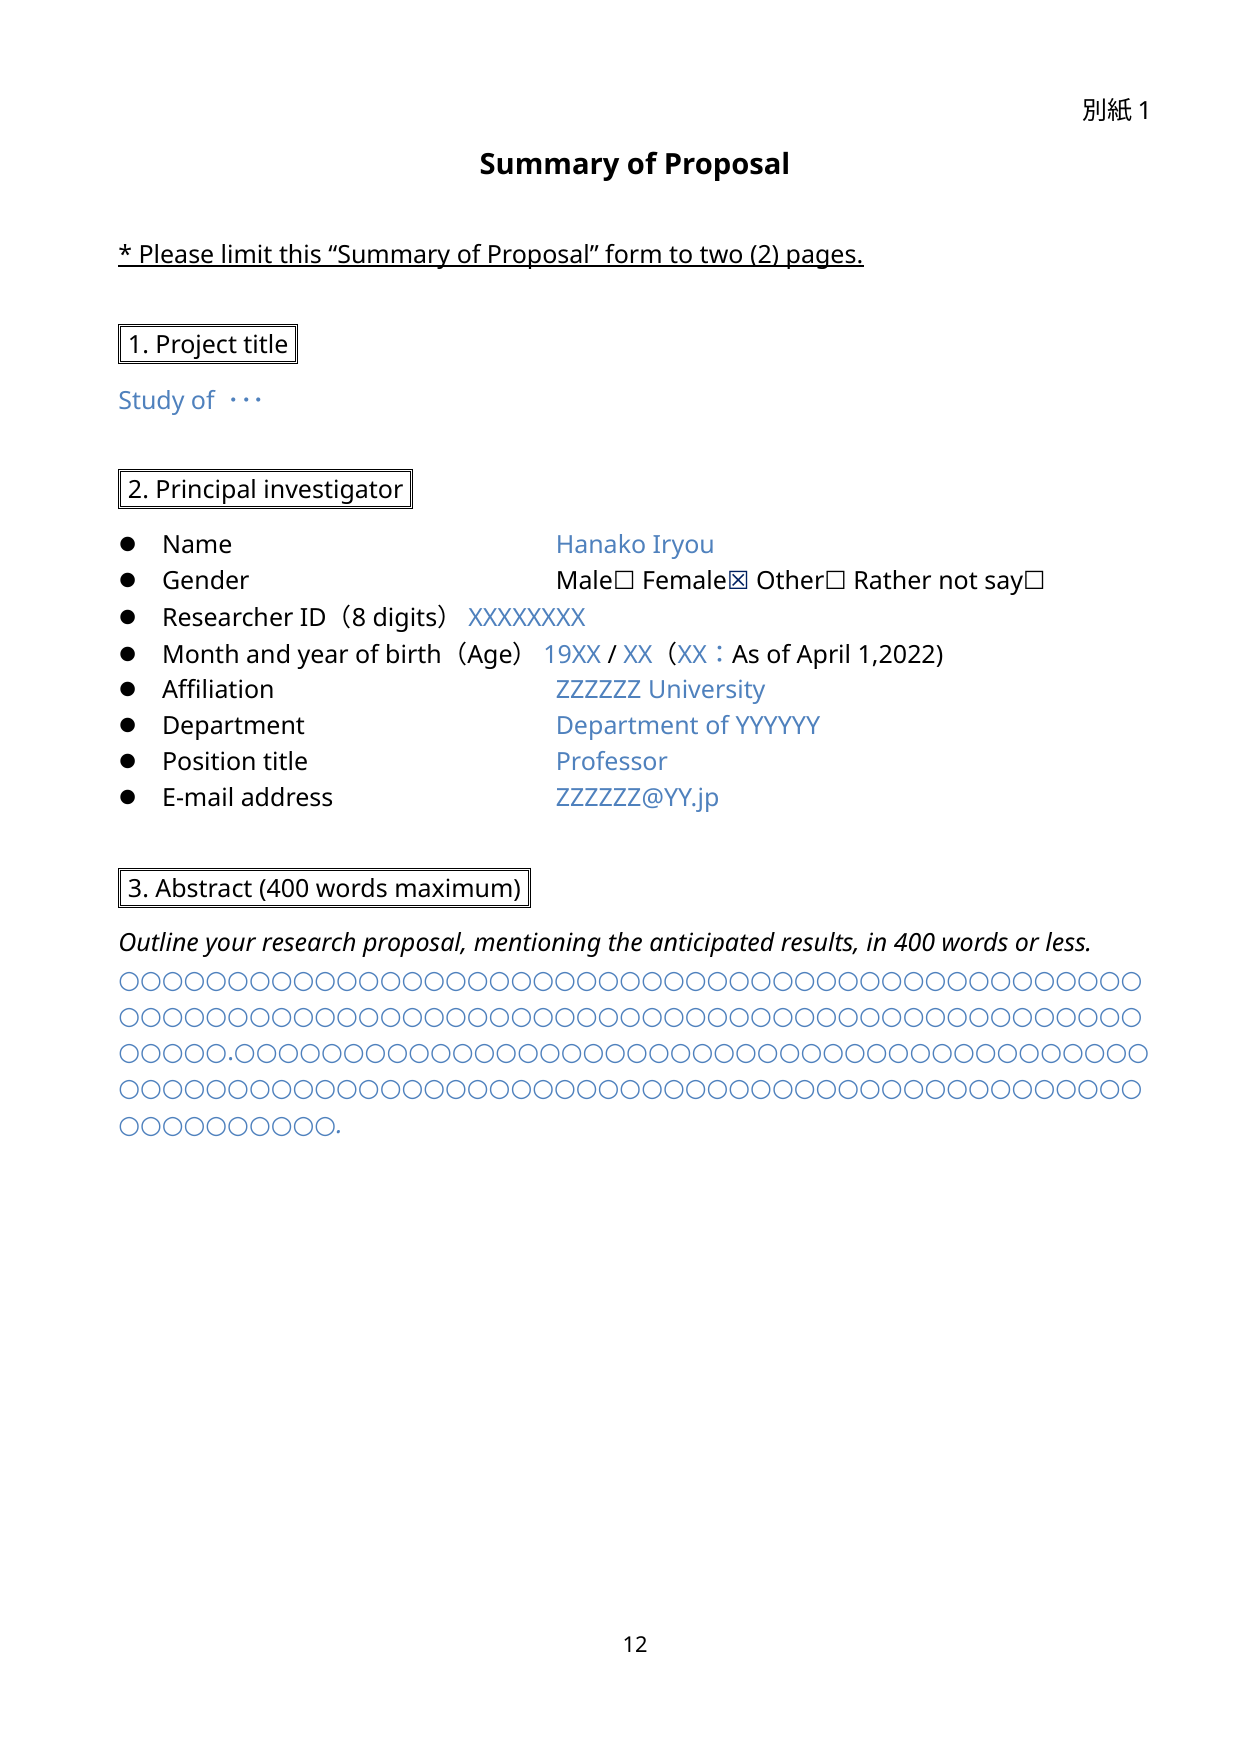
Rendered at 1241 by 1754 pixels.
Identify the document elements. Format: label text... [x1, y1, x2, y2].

list E-mail address ZZZZZZ@YY.jp [118, 779, 1152, 815]
list Department Department of YYYYYY [118, 707, 1152, 743]
text * Please limit this “Summary of Proposal” form to two (2) pages. [118, 235, 1152, 272]
text 3. Abstract (400 words maximum) [118, 852, 1152, 924]
text Outline your research proposal, mentioning the anticipated results, in 400 words or less. [118, 924, 1152, 960]
list Gender Male Female Other Rather not say [118, 562, 1152, 598]
list Affiliation ZZZZZZ University [118, 670, 1152, 707]
text 2. Principal investigator [118, 453, 1152, 525]
text Study of ･･･ [118, 380, 1152, 417]
text 別紙1 [118, 90, 1152, 127]
list Month and year of birth（Age） 19XX / XX（XX：As of April 1,2022) [118, 634, 1152, 670]
text Summary of Proposal [118, 127, 1152, 199]
list Researcher ID（8 digits） XXXXXXXX [118, 598, 1152, 634]
text ○○○○○○○○○○○○○○○○○○○○○○○○○○○○○○○○○○○○○○○○○○○○○○○○○○○○○○○○○○○○○○○○○○○○○○○○○○○○○○○○○○○○○○○○○○○○○○○○○○○.○○○○○○○○○○○○○○○○○○○○○○○○○○○○○○○○○○○○○○○○○○○○○○○○○○○○○○○○○○○○○○○○○○○○○○○○○○○○○○○○○○○○○○○○○○○○○○○○○○○. [118, 960, 1152, 1142]
list Name Hanako Iryou [118, 525, 1152, 562]
list Position title Professor [118, 743, 1152, 779]
text 1. Project title [118, 308, 1152, 380]
